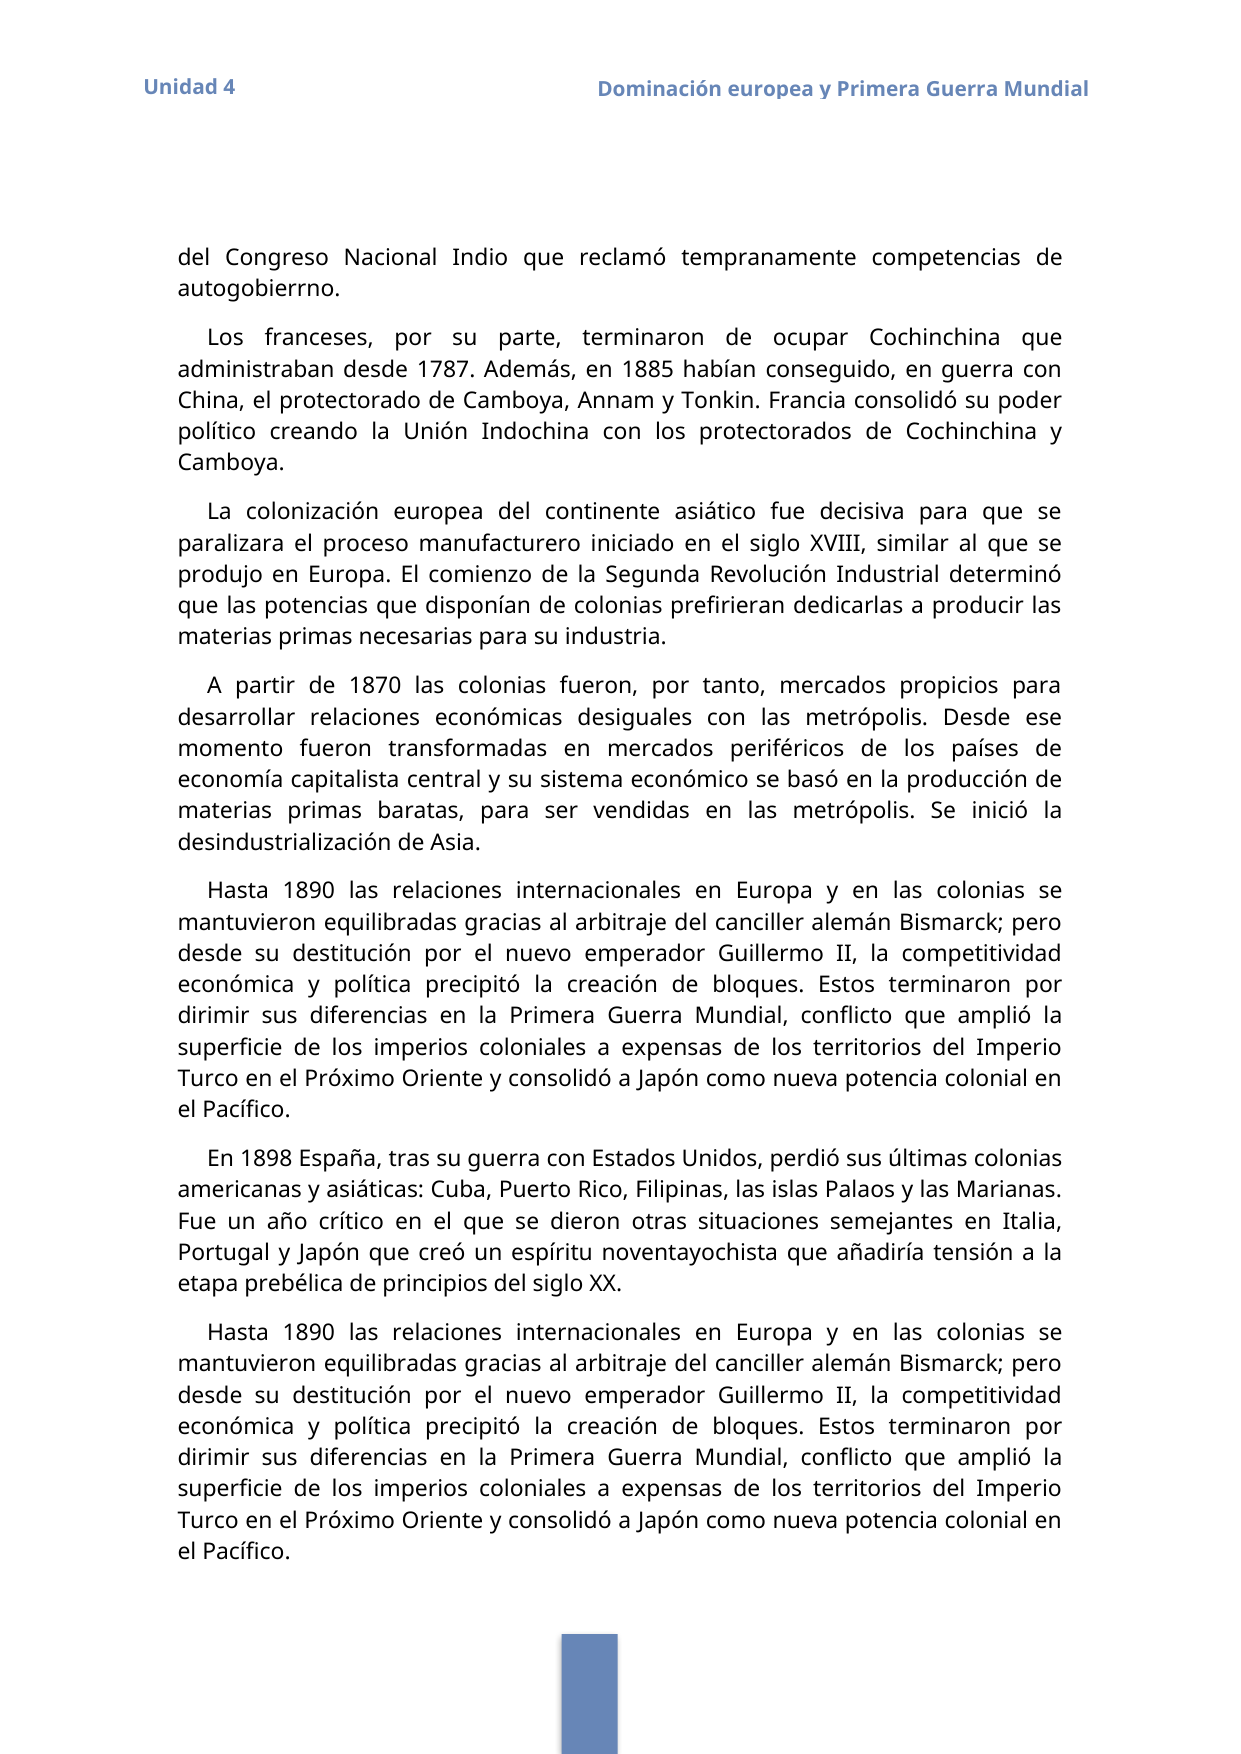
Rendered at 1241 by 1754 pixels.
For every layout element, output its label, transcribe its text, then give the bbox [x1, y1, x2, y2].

text Hasta 1890 las relaciones internacionales en Europa y en las colonias se mantuvieron equilibradas gracias al arbitraje del canciller alemán Bismarck; pero desde su destitución por el nuevo emperador Guillermo II, la competitividad económica y política precipitó la creación de bloques. Estos terminaron por dirimir sus diferencias en la Primera Guerra Mundial, conflicto que amplió la superficie de los imperios coloniales a expensas de los territorios del Imperio Turco en el Próximo Oriente y consolidó a Japón como nueva potencia colonial en el Pacífico. [177, 1316, 1063, 1566]
text Los franceses, por su parte, terminaron de ocupar Cochinchina que administraban desde 1787. Además, en 1885 habían conseguido, en guerra con China, el protectorado de Camboya, Annam y Tonkin. Francia consolidó su poder político creando la Unión Indochina con los protectorados de Cochinchina y Camboya. [177, 321, 1063, 477]
text Hasta 1890 las relaciones internacionales en Europa y en las colonias se mantuvieron equilibradas gracias al arbitraje del canciller alemán Bismarck; pero desde su destitución por el nuevo emperador Guillermo II, la competitividad económica y política precipitó la creación de bloques. Estos terminaron por dirimir sus diferencias en la Primera Guerra Mundial, conflicto que amplió la superficie de los imperios coloniales a expensas de los territorios del Imperio Turco en el Próximo Oriente y consolidó a Japón como nueva potencia colonial en el Pacífico. [177, 874, 1063, 1124]
text A partir de 1870 las colonias fueron, por tanto, mercados propicios para desarrollar relaciones económicas desiguales con las metrópolis. Desde ese momento fueron transformadas en mercados periféricos de los países de economía capitalista central y su sistema económico se basó en la producción de materias primas baratas, para ser vendidas en las metrópolis. Se inició la desindustrialización de Asia. [177, 669, 1063, 857]
text La colonización europea del continente asiático fue decisiva para que se paralizara el proceso manufacturero iniciado en el siglo XVIII, similar al que se produjo en Europa. El comienzo de la Segunda Revolución Industrial determinó que las potencias que disponían de colonias prefirieran dedicarlas a producir las materias primas necesarias para su industria. [177, 495, 1063, 651]
